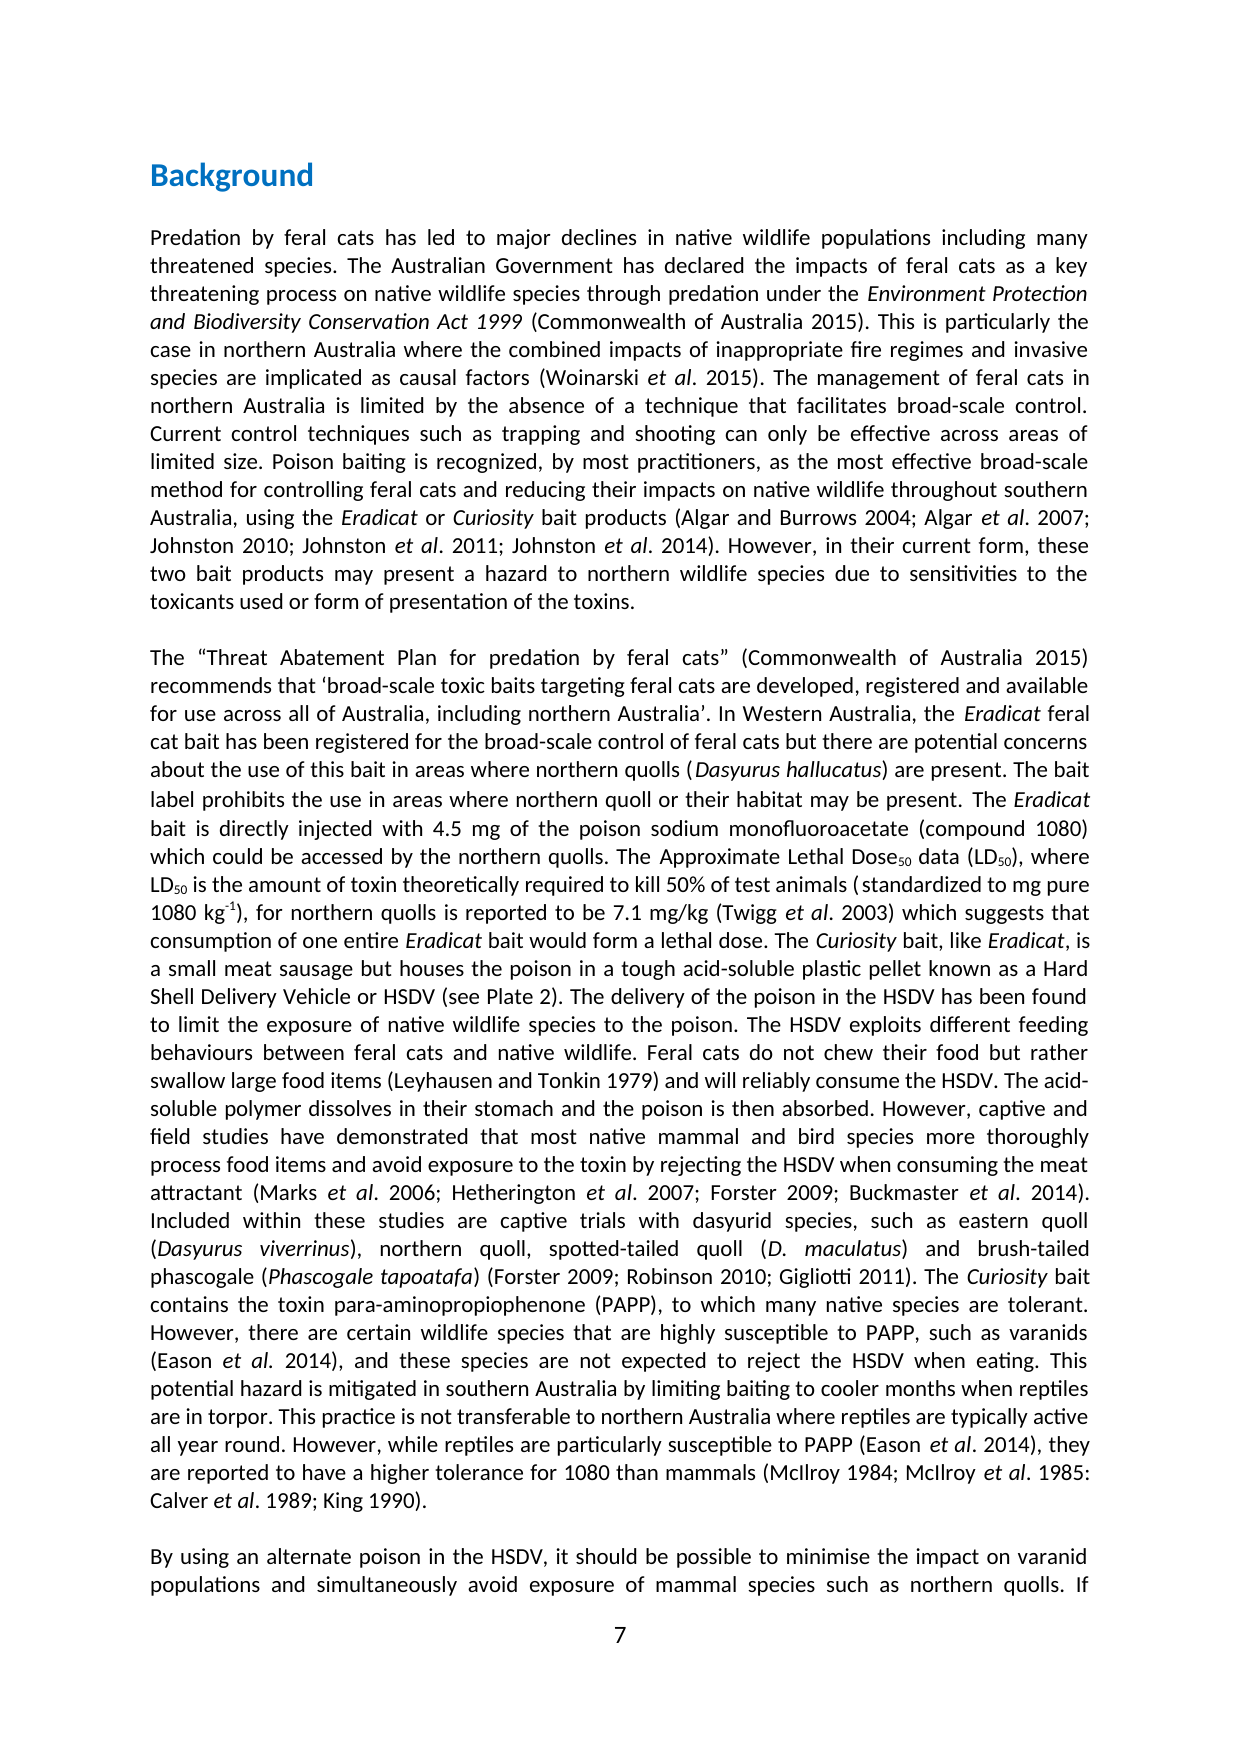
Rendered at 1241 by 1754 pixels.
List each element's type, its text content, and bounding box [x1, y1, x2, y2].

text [150, 1542, 1090, 1598]
text Background [150, 154, 1090, 195]
text The “Threat Abatement Plan for predation by feral cats” (Commonwealth of Australia 2015) recommends that ‘broad-scale toxic baits targeting feral cats are developed, registered and available for use across all of Australia, including northern Australia’. In Western Australia, the Eradicat feral cat bait has been registered for the broad-scale control of feral cats but there are potential concerns about the use of this bait in areas where northern quolls (Dasyurus hallucatus) are present. The bait label prohibits the use in areas where northern quoll or their habitat may be present. The Eradicat bait is directly injected with 4.5 mg of the poison sodium monofluoroacetate (compound 1080) which could be accessed by the northern quolls. The Approximate Lethal Dose50 data (LD50), where LD50 is the amount of toxin theoretically required to kill 50% of test animals (standardized to mg pure 1080 kg-1), for northern quolls is reported to be 7.1 mg/kg (Twigg et al. 2003) which suggests that consumption of one entire Eradicat bait would form a lethal dose. The Curiosity bait, like Eradicat, is a small meat sausage but houses the poison in a tough acid-soluble plastic pellet known as a Hard Shell Delivery Vehicle or HSDV (see Plate 2). The delivery of the poison in the HSDV has been found to limit the exposure of native wildlife species to the poison. The HSDV exploits different feeding behaviours between feral cats and native wildlife. Feral cats do not chew their food but rather swallow large food items (Leyhausen and Tonkin 1979) and will reliably consume the HSDV. The acid-soluble polymer dissolves in their stomach and the poison is then absorbed. However, captive and field studies have demonstrated that most native mammal and bird species more thoroughly process food items and avoid exposure to the toxin by rejecting the HSDV when consuming the meat attractant (Marks et al. 2006; Hetherington et al. 2007; Forster 2009; Buckmaster et al. 2014). Included within these studies are captive trials with dasyurid species, such as eastern quoll (Dasyurus viverrinus), northern quoll, spotted-tailed quoll (D. maculatus) and brush-tailed phascogale (Phascogale tapoatafa) (Forster 2009; Robinson 2010; Gigliotti 2011). The Curiosity bait contains the toxin para-aminopropiophenone (PAPP), to which many native species are tolerant. However, there are certain wildlife species that are highly susceptible to PAPP, such as varanids (Eason et al. 2014), and these species are not expected to reject the HSDV when eating. This potential hazard is mitigated in southern Australia by limiting baiting to cooler months when reptiles are in torpor. This practice is not transferable to northern Australia where reptiles are typically active all year round. However, while reptiles are particularly susceptible to PAPP (Eason et al. 2014), they are reported to have a higher tolerance for 1080 than mammals (McIlroy 1984; McIlroy et al. 1985: Calver et al. 1989; King 1990). [150, 643, 1090, 1514]
text Predation by feral cats has led to major declines in native wildlife populations including many threatened species. The Australian Government has declared the impacts of feral cats as a key threatening process on native wildlife species through predation under the Environment Protection and Biodiversity Conservation Act 1999 (Commonwealth of Australia 2015). This is particularly the case in northern Australia where the combined impacts of inappropriate fire regimes and invasive species are implicated as causal factors (Woinarski et al. 2015). The management of feral cats in northern Australia is limited by the absence of a technique that facilitates broad-scale control. Current control techniques such as trapping and shooting can only be effective across areas of limited size. Poison baiting is recognized, by most practitioners, as the most effective broad-scale method for controlling feral cats and reducing their impacts on native wildlife throughout southern Australia, using the Eradicat or Curiosity bait products (Algar and Burrows 2004; Algar et al. 2007; Johnston 2010; Johnston et al. 2011; Johnston et al. 2014). However, in their current form, these two bait products may present a hazard to northern wildlife species due to sensitivities to the toxicants used or form of presentation of the toxins. [150, 223, 1090, 615]
